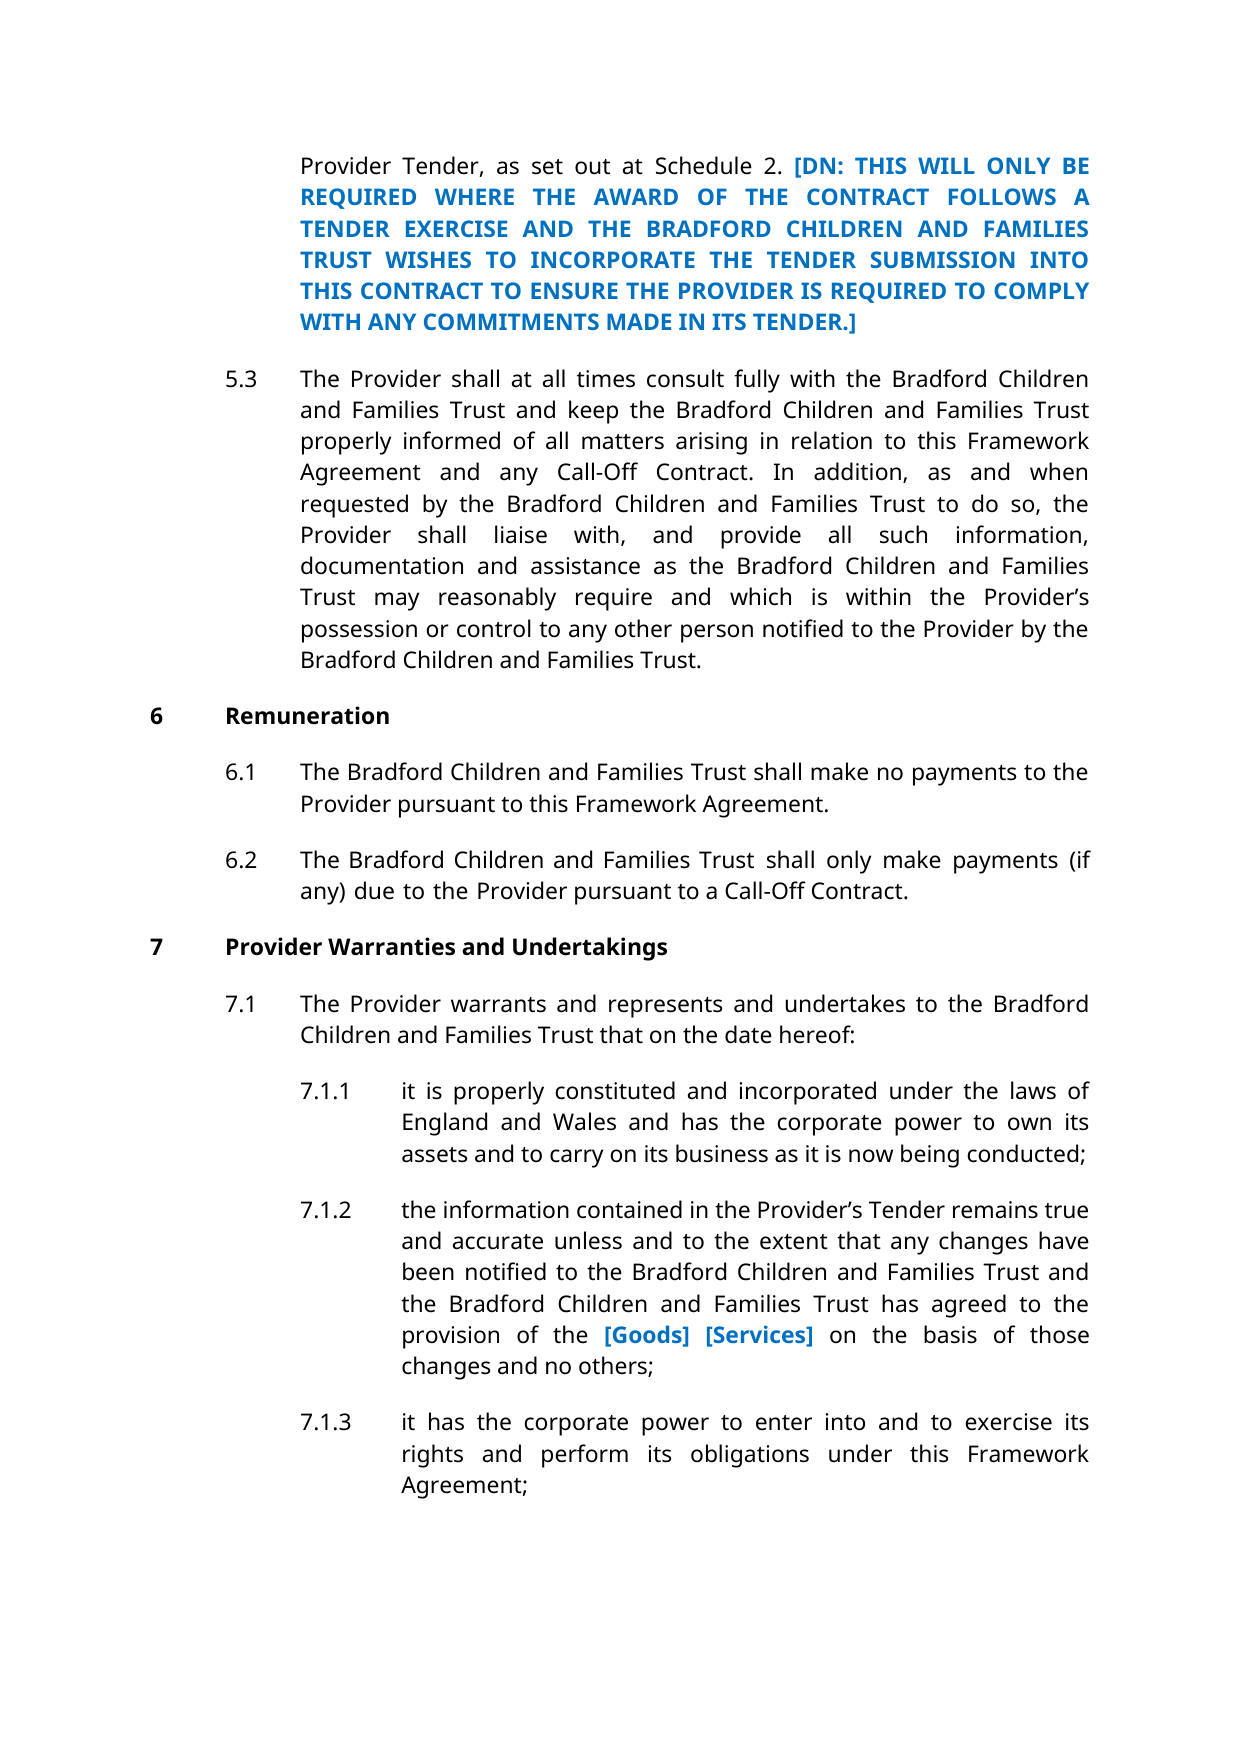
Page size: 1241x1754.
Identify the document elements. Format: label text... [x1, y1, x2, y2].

subtitle Provider Warranties and Undertakings [150, 931, 1090, 962]
subtitle it is properly constituted and incorporated under the laws of England and Wales and has the corporate power to own its assets and to carry on its business as it is now being conducted; [300, 1075, 1090, 1169]
subtitle The Bradford Children and Families Trust shall make no payments to the Provider pursuant to this Framework Agreement. [225, 756, 1090, 819]
subtitle it has the corporate power to enter into and to exercise its rights and perform its obligations under this Framework Agreement; [300, 1406, 1090, 1500]
subtitle The Provider shall at all times consult fully with the Bradford Children and Families Trust and keep the Bradford Children and Families Trust properly informed of all matters arising in relation to this Framework Agreement and any Call-Off Contract. In addition, as and when requested by the Bradford Children and Families Trust to do so, the Provider shall liaise with, and provide all such information, documentation and assistance as the Bradford Children and Families Trust may reasonably require and which is within the Provider’s possession or control to any other person notified to the Provider by the Bradford Children and Families Trust. [225, 362, 1090, 675]
subtitle The Provider warrants and represents and undertakes to the Bradford Children and Families Trust that on the date hereof: [225, 987, 1090, 1050]
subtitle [225, 150, 1090, 337]
subtitle The Bradford Children and Families Trust shall only make payments (if any) due to the Provider pursuant to a Call-Off Contract. [225, 844, 1090, 906]
subtitle the information contained in the Provider’s Tender remains true and accurate unless and to the extent that any changes have been notified to the Bradford Children and Families Trust and the Bradford Children and Families Trust has agreed to the provision of the [Goods] [Services] on the basis of those changes and no others; [300, 1194, 1090, 1381]
subtitle Remuneration [150, 700, 1090, 731]
